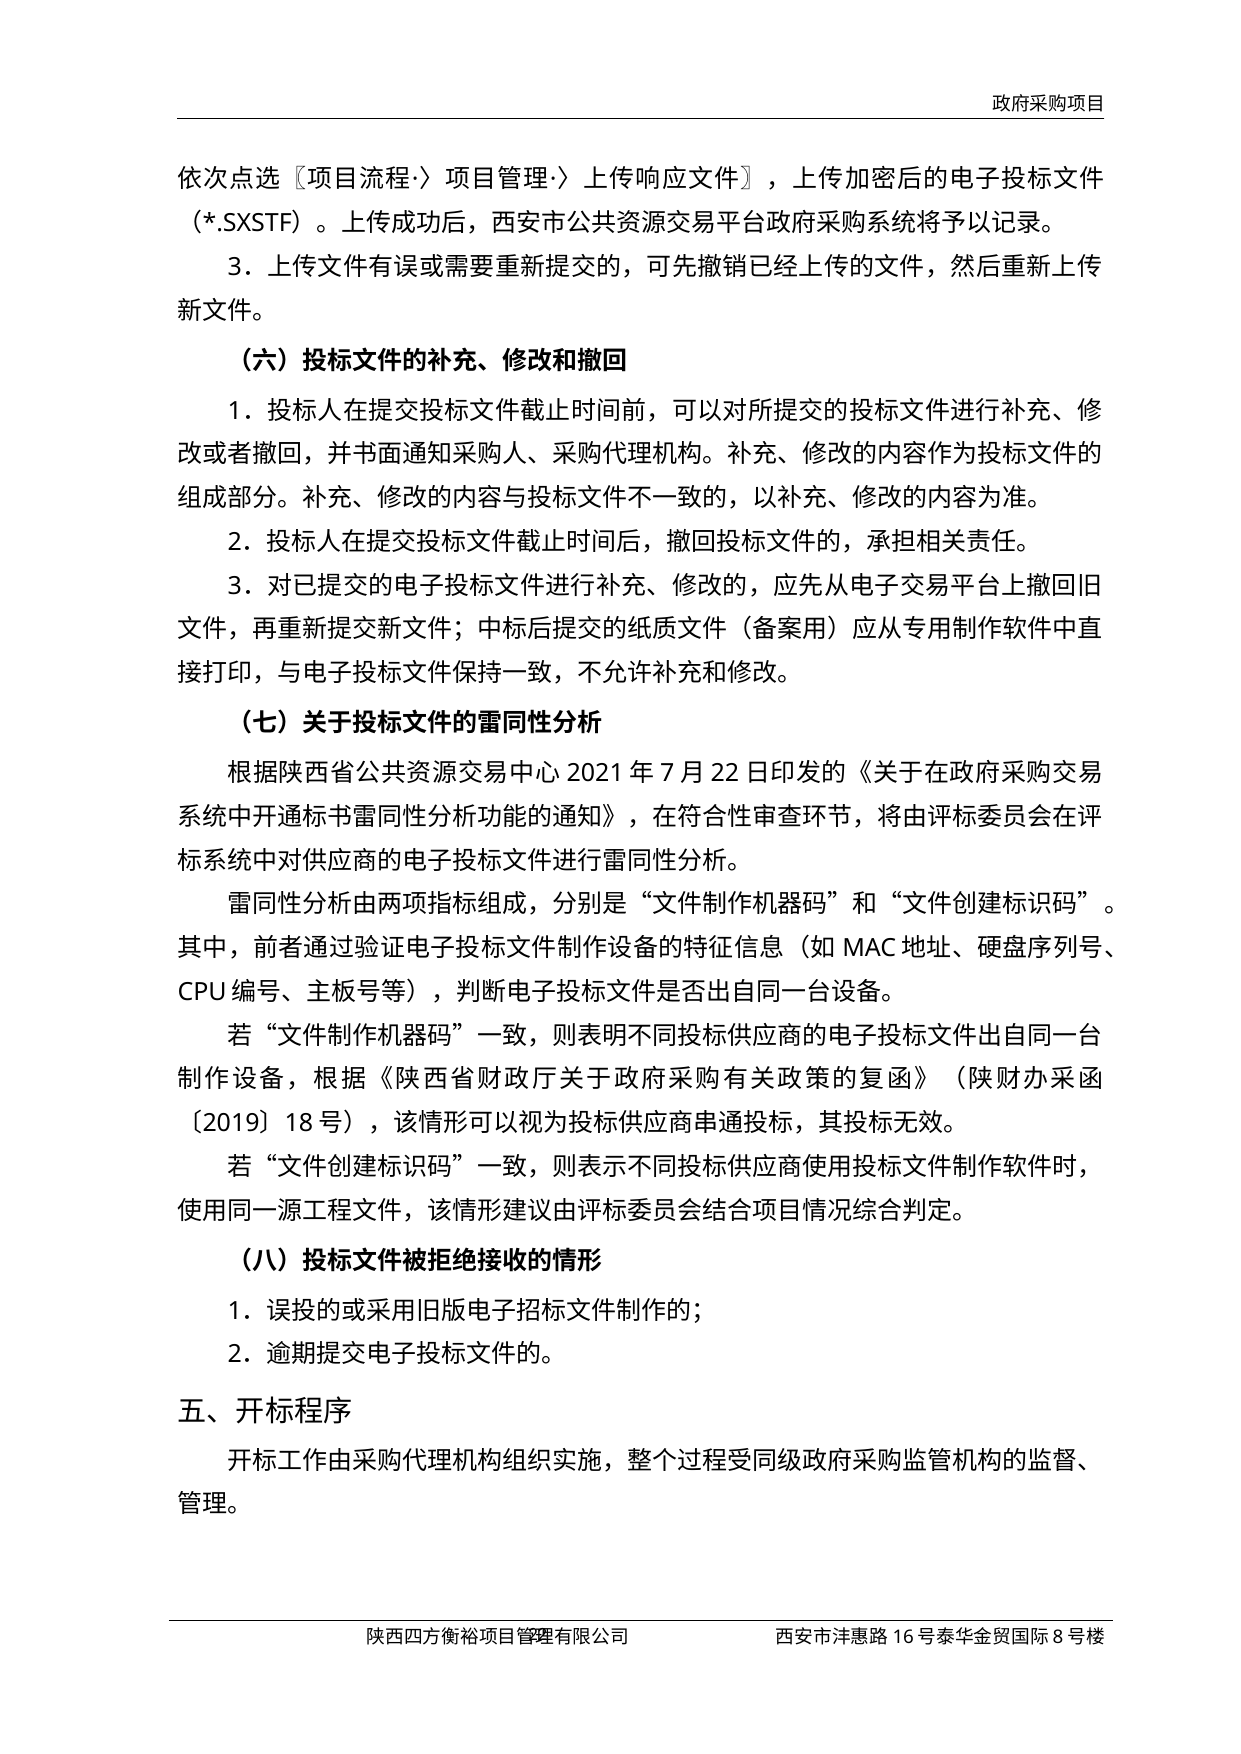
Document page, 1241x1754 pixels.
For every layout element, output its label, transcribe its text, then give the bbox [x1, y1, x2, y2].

subtitle （七）关于投标文件的雷同性分析 [177, 699, 1104, 743]
text 1．投标人在提交投标文件截止时间前，可以对所提交的投标文件进行补充、修改或者撤回，并书面通知采购人、采购代理机构。补充、修改的内容作为投标文件的组成部分。补充、修改的内容与投标文件不一致的，以补充、修改的内容为准。 [177, 386, 1104, 518]
text 2．投标人在提交投标文件截止时间后，撤回投标文件的，承担相关责任。 [177, 518, 1104, 561]
text 根据陕西省公共资源交易中心2021年7月22日印发的《关于在政府采购交易系统中开通标书雷同性分析功能的通知》，在符合性审查环节，将由评标委员会在评标系统中对供应商的电子投标文件进行雷同性分析。 [177, 749, 1104, 880]
text 2．逾期提交电子投标文件的。 [177, 1330, 1104, 1374]
text 若“文件制作机器码”一致，则表明不同投标供应商的电子投标文件出自同一台制作设备，根据《陕西省财政厅关于政府采购有关政策的复函》（陕财办采函〔2019〕18号），该情形可以视为投标供应商串通投标，其投标无效。 [177, 1011, 1104, 1143]
subtitle 五、开标程序 [177, 1386, 1104, 1430]
text 开标工作由采购代理机构组织实施，整个过程受同级政府采购监管机构的监督、管理。 [177, 1436, 1104, 1524]
subtitle （六）投标文件的补充、修改和撤回 [177, 336, 1104, 380]
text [177, 155, 1104, 243]
text 雷同性分析由两项指标组成，分别是“文件制作机器码”和“文件创建标识码”。其中，前者通过验证电子投标文件制作设备的特征信息（如MAC地址、硬盘序列号、CPU编号、主板号等），判断电子投标文件是否出自同一台设备。 [177, 880, 1104, 1011]
text 3．上传文件有误或需要重新提交的，可先撤销已经上传的文件，然后重新上传新文件。 [177, 243, 1104, 330]
text 1．误投的或采用旧版电子招标文件制作的； [177, 1286, 1104, 1330]
subtitle （八）投标文件被拒绝接收的情形 [177, 1236, 1104, 1280]
text 若“文件创建标识码”一致，则表示不同投标供应商使用投标文件制作软件时，使用同一源工程文件，该情形建议由评标委员会结合项目情况综合判定。 [177, 1143, 1104, 1230]
text 3．对已提交的电子投标文件进行补充、修改的，应先从电子交易平台上撤回旧文件，再重新提交新文件；中标后提交的纸质文件（备案用）应从专用制作软件中直接打印，与电子投标文件保持一致，不允许补充和修改。 [177, 561, 1104, 693]
